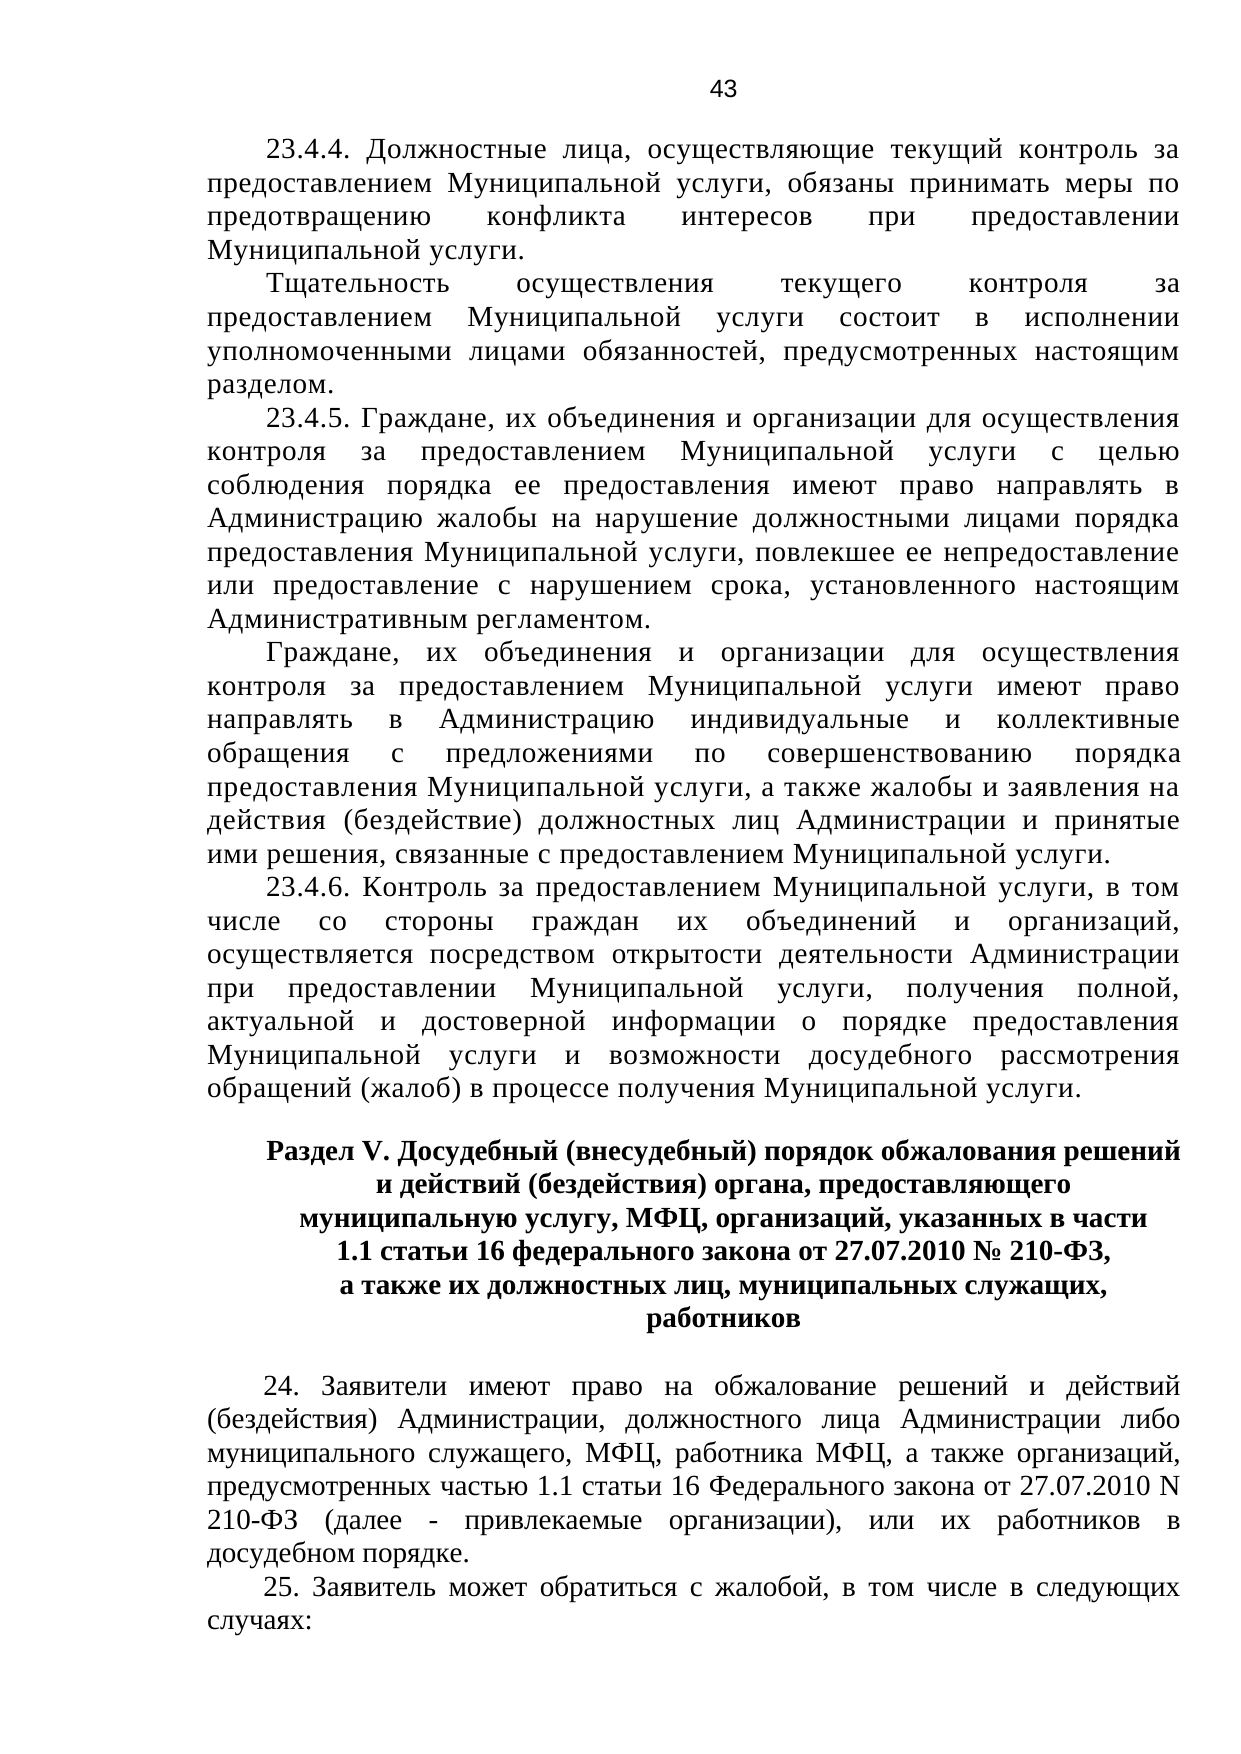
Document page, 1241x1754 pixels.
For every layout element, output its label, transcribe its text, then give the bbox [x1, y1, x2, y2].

text а также их должностных лиц, муниципальных служащих, [207, 1267, 1181, 1301]
text Тщательность осуществления текущего контроля за предоставлением Муниципальной услуги состоит в исполнении уполномоченными лицами обязанностей, предусмотренных настоящим разделом. [207, 266, 1181, 400]
text и действий (бездействия) органа, предоставляющего [207, 1166, 1181, 1200]
text 23.4.6. Контроль за предоставлением Муниципальной услуги, в том числе со стороны граждан их объединений и организаций, осуществляется посредством открытости деятельности Администрации при предоставлении Муниципальной услуги, получения полной, актуальной и достоверной информации о порядке предоставления Муниципальной услуги и возможности досудебного рассмотрения обращений (жалоб) в процессе получения Муниципальной услуги. [207, 869, 1181, 1104]
text 23.4.4. Должностные лица, осуществляющие текущий контроль за предоставлением Муниципальной услуги, обязаны принимать меры по предотвращению конфликта интересов при предоставлении Муниципальной услуги. [207, 131, 1181, 266]
text Граждане, их объединения и организации для осуществления контроля за предоставлением Муниципальной услуги имеют право направлять в Администрацию индивидуальные и коллективные обращения с предложениями по совершенствованию порядка предоставления Муниципальной услуги, а также жалобы и заявления на действия (бездействие) должностных лиц Администрации и принятые ими решения, связанные с предоставлением Муниципальной услуги. [207, 634, 1181, 869]
text 25. Заявитель может обратиться с жалобой, в том числе в следующих случаях: [207, 1569, 1181, 1636]
text работников [207, 1301, 1181, 1334]
text 23.4.5. Граждане, их объединения и организации для осуществления контроля за предоставлением Муниципальной услуги с целью соблюдения порядка ее предоставления имеют право направлять в Администрацию жалобы на нарушение должностными лицами порядка предоставления Муниципальной услуги, повлекшее ее непредоставление или предоставление с нарушением срока, установленного настоящим Административным регламентом. [207, 400, 1181, 634]
text муниципальную услугу, МФЦ, организаций, указанных в части [207, 1200, 1181, 1233]
text 24. Заявители имеют право на обжалование решений и действий (бездействия) Администрации, должностного лица Администрации либо муниципального служащего, МФЦ, работника МФЦ, а также организаций, предусмотренных частью 1.1 статьи 16 Федерального закона от 27.07.2010 N 210-ФЗ (далее - привлекаемые организации), или их работников в досудебном порядке. [207, 1368, 1181, 1569]
text 1.1 статьи 16 федерального закона от 27.07.2010 № 210-ФЗ, [207, 1233, 1181, 1267]
text Раздел V. Досудебный (внесудебный) порядок обжалования решений [207, 1133, 1181, 1166]
